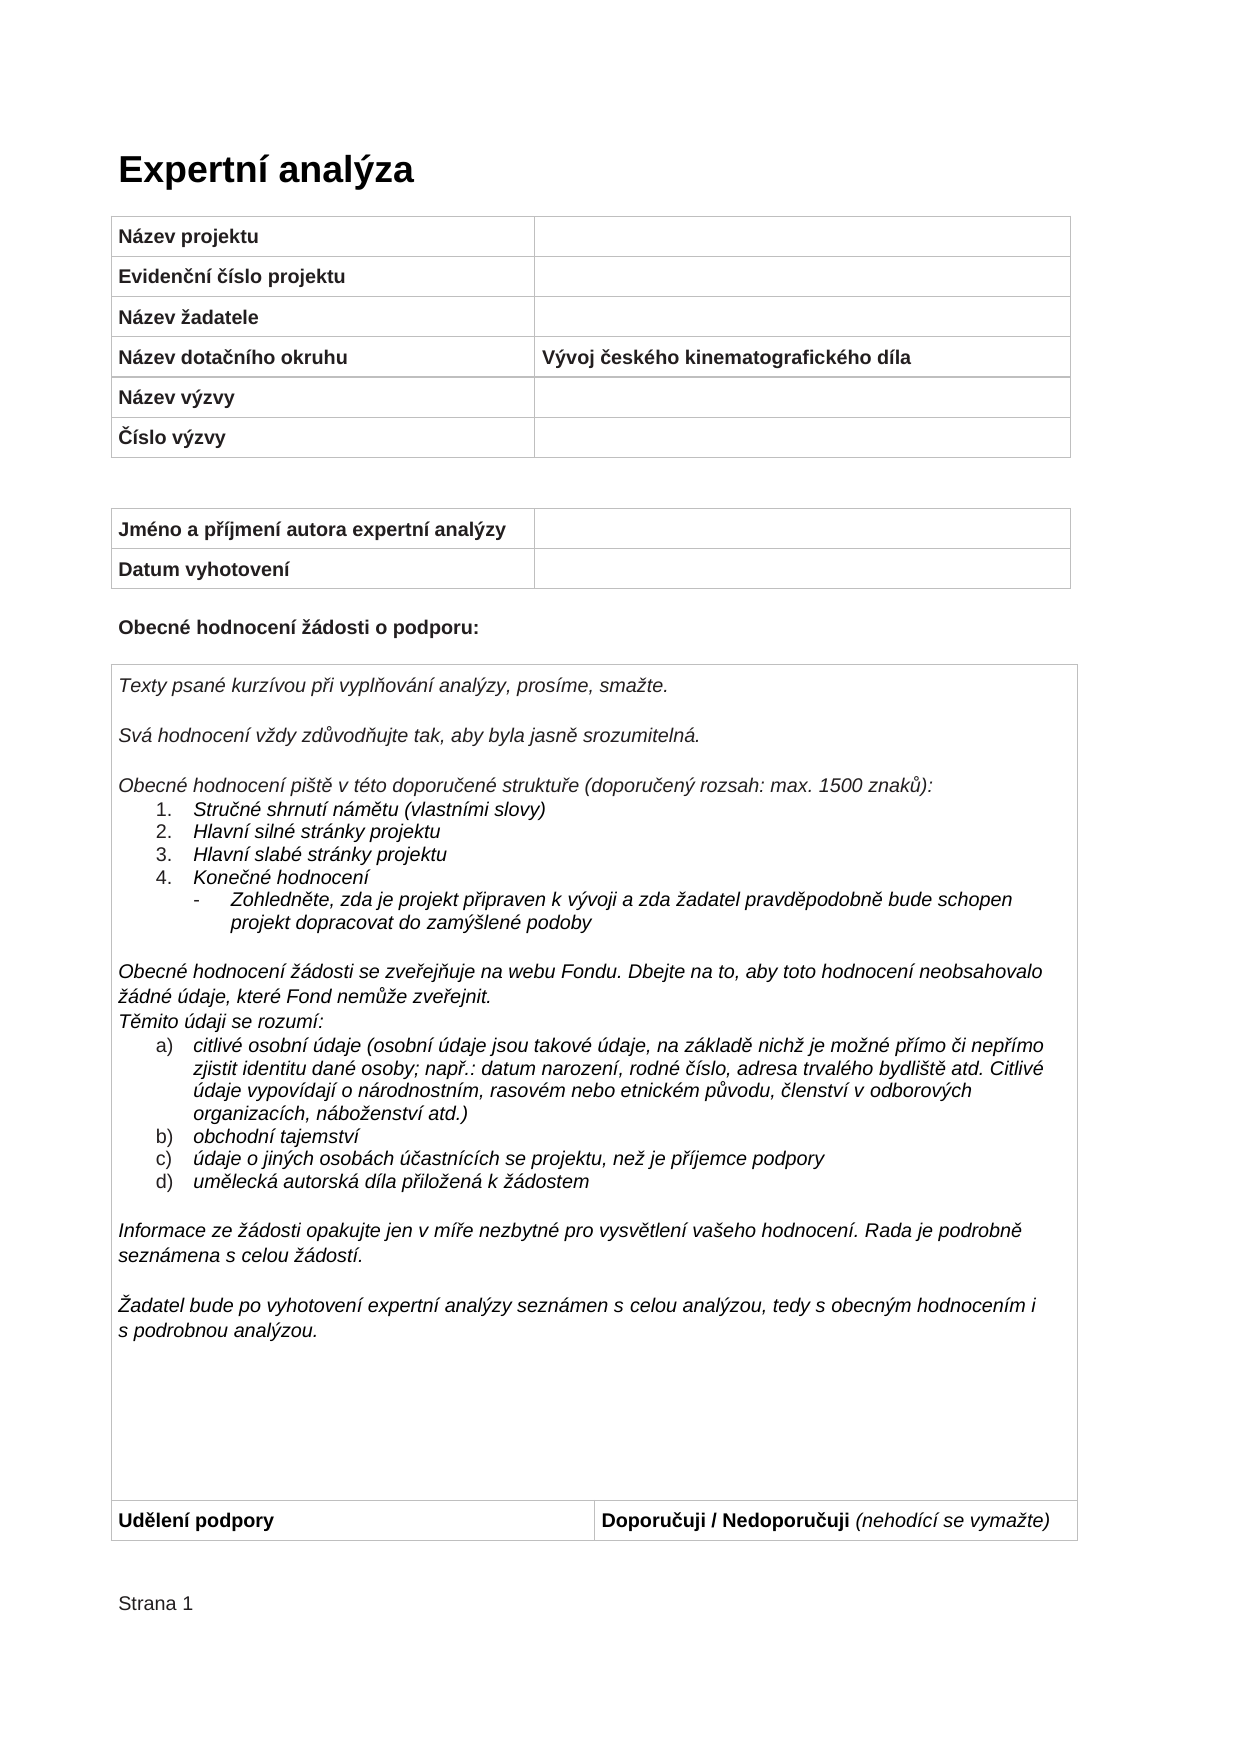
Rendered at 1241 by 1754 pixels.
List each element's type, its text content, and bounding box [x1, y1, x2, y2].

table_cell Název výzvy [112, 378, 534, 417]
table_cell [535, 418, 1070, 457]
table_cell Doporučuji / Nedoporučuji (nehodící se vymažte) [595, 1501, 1077, 1540]
table_header [535, 509, 1070, 548]
table_cell [535, 297, 1070, 336]
table_cell Číslo výzvy [112, 418, 534, 457]
table_header Název projektu [112, 217, 534, 256]
table_header [535, 217, 1070, 256]
subtitle Expertní analýza [118, 149, 1122, 191]
table_cell [535, 549, 1070, 588]
table_cell Udělení podpory [112, 1501, 594, 1540]
table_cell Evidenční číslo projektu [112, 257, 534, 296]
table_cell [535, 378, 1070, 417]
table_header Jméno a příjmení autora expertní analýzy [112, 509, 534, 548]
table_cell Název žadatele [112, 297, 534, 336]
table_cell Vývoj českého kinematografického díla [535, 337, 1070, 376]
table_header Texty psané kurzívou při vyplňování analýzy, prosíme, smažte. Svá hodnocení vždy zdůvodňujte tak, aby byla jasně srozumitelná. Obecné hodnocení piště v této doporučené struktuře (doporučený rozsah: max. 1500 znaků): Stručné shrnutí námětu (vlastními slovy) Hlavní silné stránky projektu Hlavní slabé stránky projektu Konečné hodnocení Zohledněte, zda je projekt připraven k vývoji a zda žadatel pravděpodobně bude schopen projekt dopracovat do zamýšlené podoby Obecné hodnocení žádosti se zveřejňuje na webu Fondu. Dbejte na to, aby toto hodnocení neobsahovalo žádné údaje, které Fond nemůže zveřejnit. Těmito údaji se rozumí: citlivé osobní údaje (osobní údaje jsou takové údaje, na základě nichž je možné přímo či nepřímo zjistit identitu dané osoby; např.: datum narození, rodné číslo, adresa trvalého bydliště atd. Citlivé údaje vypovídají o národnostním, rasovém nebo etnickém původu, členství v odborových organizacích, náboženství atd.) obchodní tajemství údaje o jiných osobách účastnících se projektu, než je příjemce podpory umělecká autorská díla přiložená k žádostem Informace ze žádosti opakujte jen v míře nezbytné pro vysvětlení vašeho hodnocení. Rada je podrobně seznámena s celou žádostí. Žadatel bude po vyhotovení expertní analýzy seznámen s celou analýzou, tedy s obecným hodnocením i s podrobnou analýzou. [112, 665, 1077, 1500]
table_cell Datum vyhotovení [112, 549, 534, 588]
table_cell Název dotačního okruhu [112, 337, 534, 376]
text Obecné hodnocení žádosti o podporu: [118, 614, 1122, 639]
table_cell [535, 257, 1070, 296]
